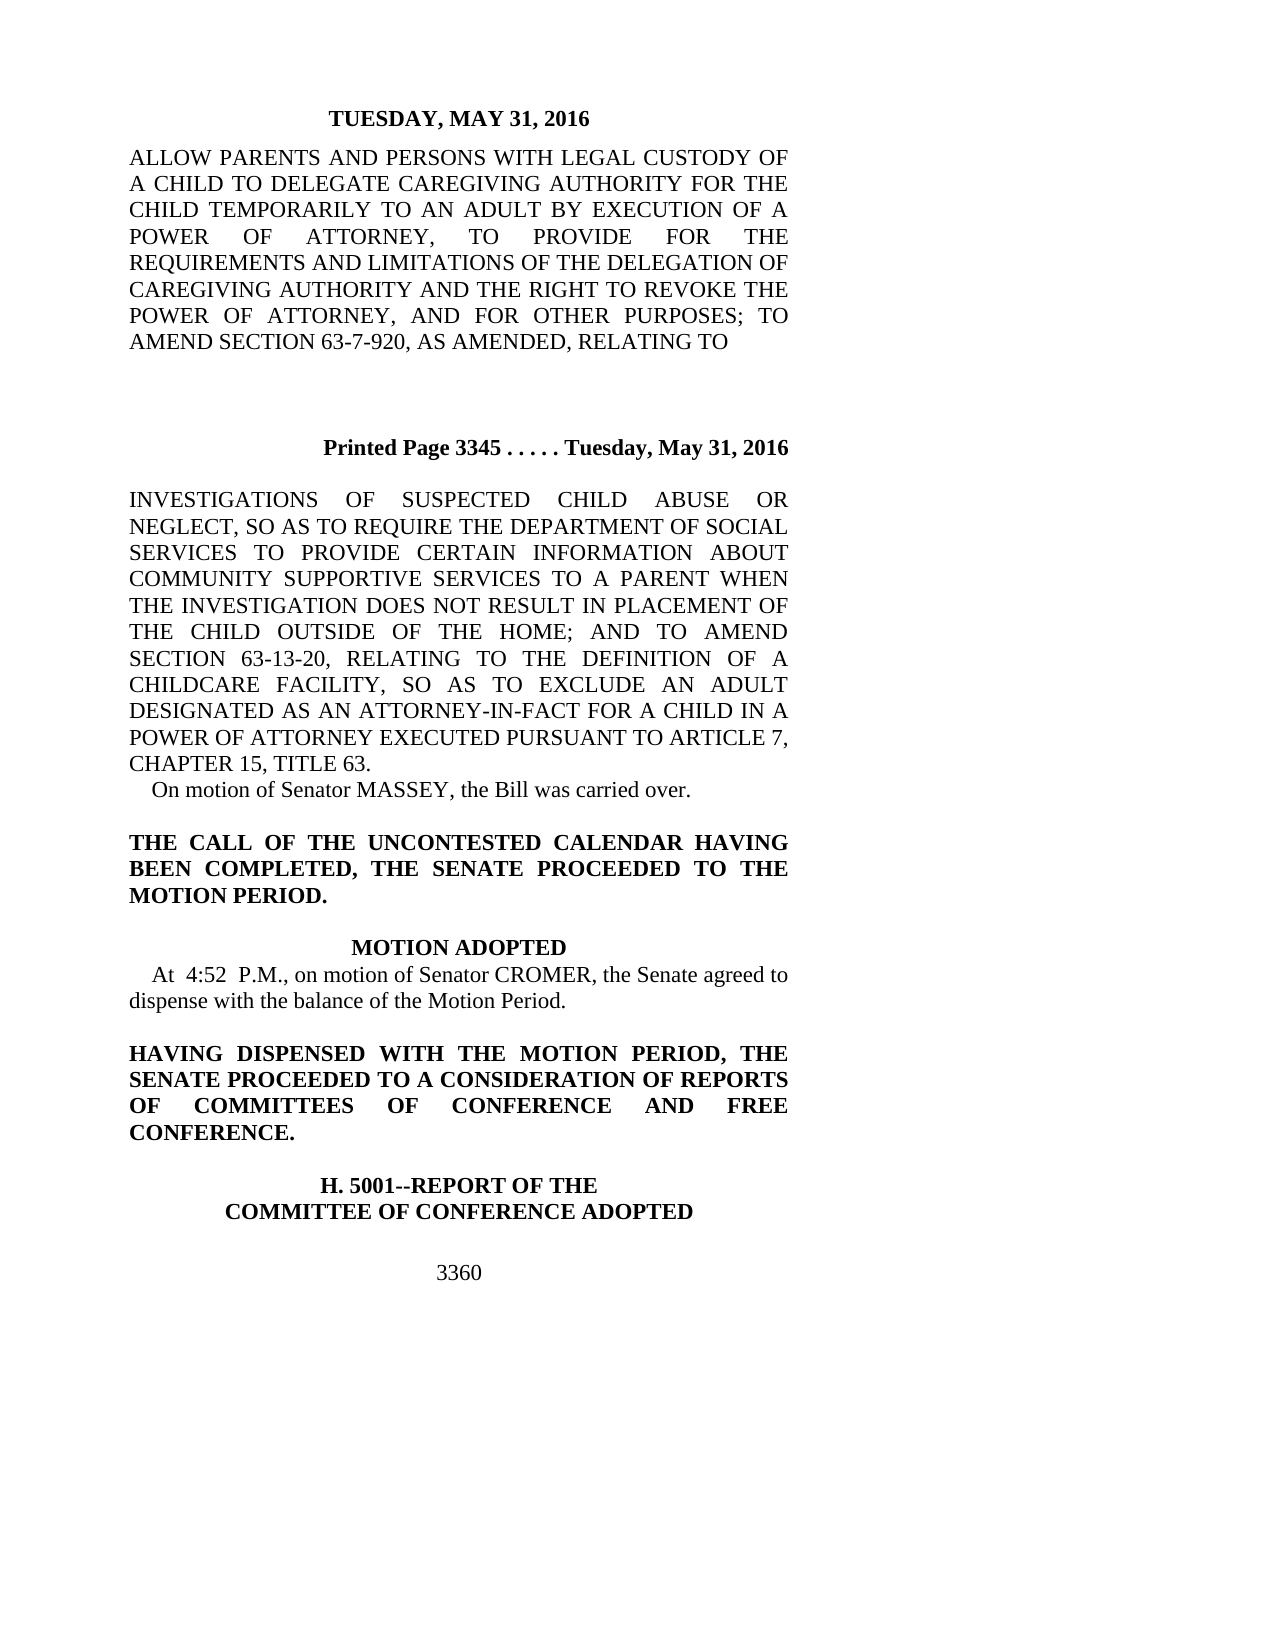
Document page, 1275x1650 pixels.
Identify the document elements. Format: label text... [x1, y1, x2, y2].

text THE CALL OF THE UNCONTESTED CALENDAR HAVING BEEN COMPLETED, THE SENATE PROCEEDED TO THE MOTION PERIOD. [129, 829, 789, 908]
text Printed Page 3345 . . . . . Tuesday, May 31, 2016 [129, 434, 789, 460]
text MOTION ADOPTED [129, 934, 789, 961]
text On motion of Senator MASSEY, the Bill was carried over. [129, 776, 789, 803]
text COMMITTEE OF CONFERENCE ADOPTED [129, 1198, 789, 1224]
text INVESTIGATIONS OF SUSPECTED CHILD ABUSE OR NEGLECT, SO AS TO REQUIRE THE DEPARTMENT OF SOCIAL SERVICES TO PROVIDE CERTAIN INFORMATION ABOUT COMMUNITY SUPPORTIVE SERVICES TO A PARENT WHEN THE INVESTIGATION DOES NOT RESULT IN PLACEMENT OF THE CHILD OUTSIDE OF THE HOME; AND TO AMEND SECTION 63-13-20, RELATING TO THE DEFINITION OF A CHILDCARE FACILITY, SO AS TO EXCLUDE AN ADULT DESIGNATED AS AN ATTORNEY-IN-FACT FOR A CHILD IN A POWER OF ATTORNEY EXECUTED PURSUANT TO ARTICLE 7, CHAPTER 15, TITLE 63. [129, 486, 789, 776]
text HAVING DISPENSED WITH THE MOTION PERIOD, THE SENATE PROCEEDED TO A CONSIDERATION OF REPORTS OF COMMITTEES OF CONFERENCE AND FREE CONFERENCE. [129, 1040, 789, 1145]
text H. 5001--REPORT OF THE [129, 1172, 789, 1198]
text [129, 144, 789, 355]
text At 4:52 P.M., on motion of Senator CROMER, the Senate agreed to dispense with the balance of the Motion Period. [129, 961, 789, 1013]
